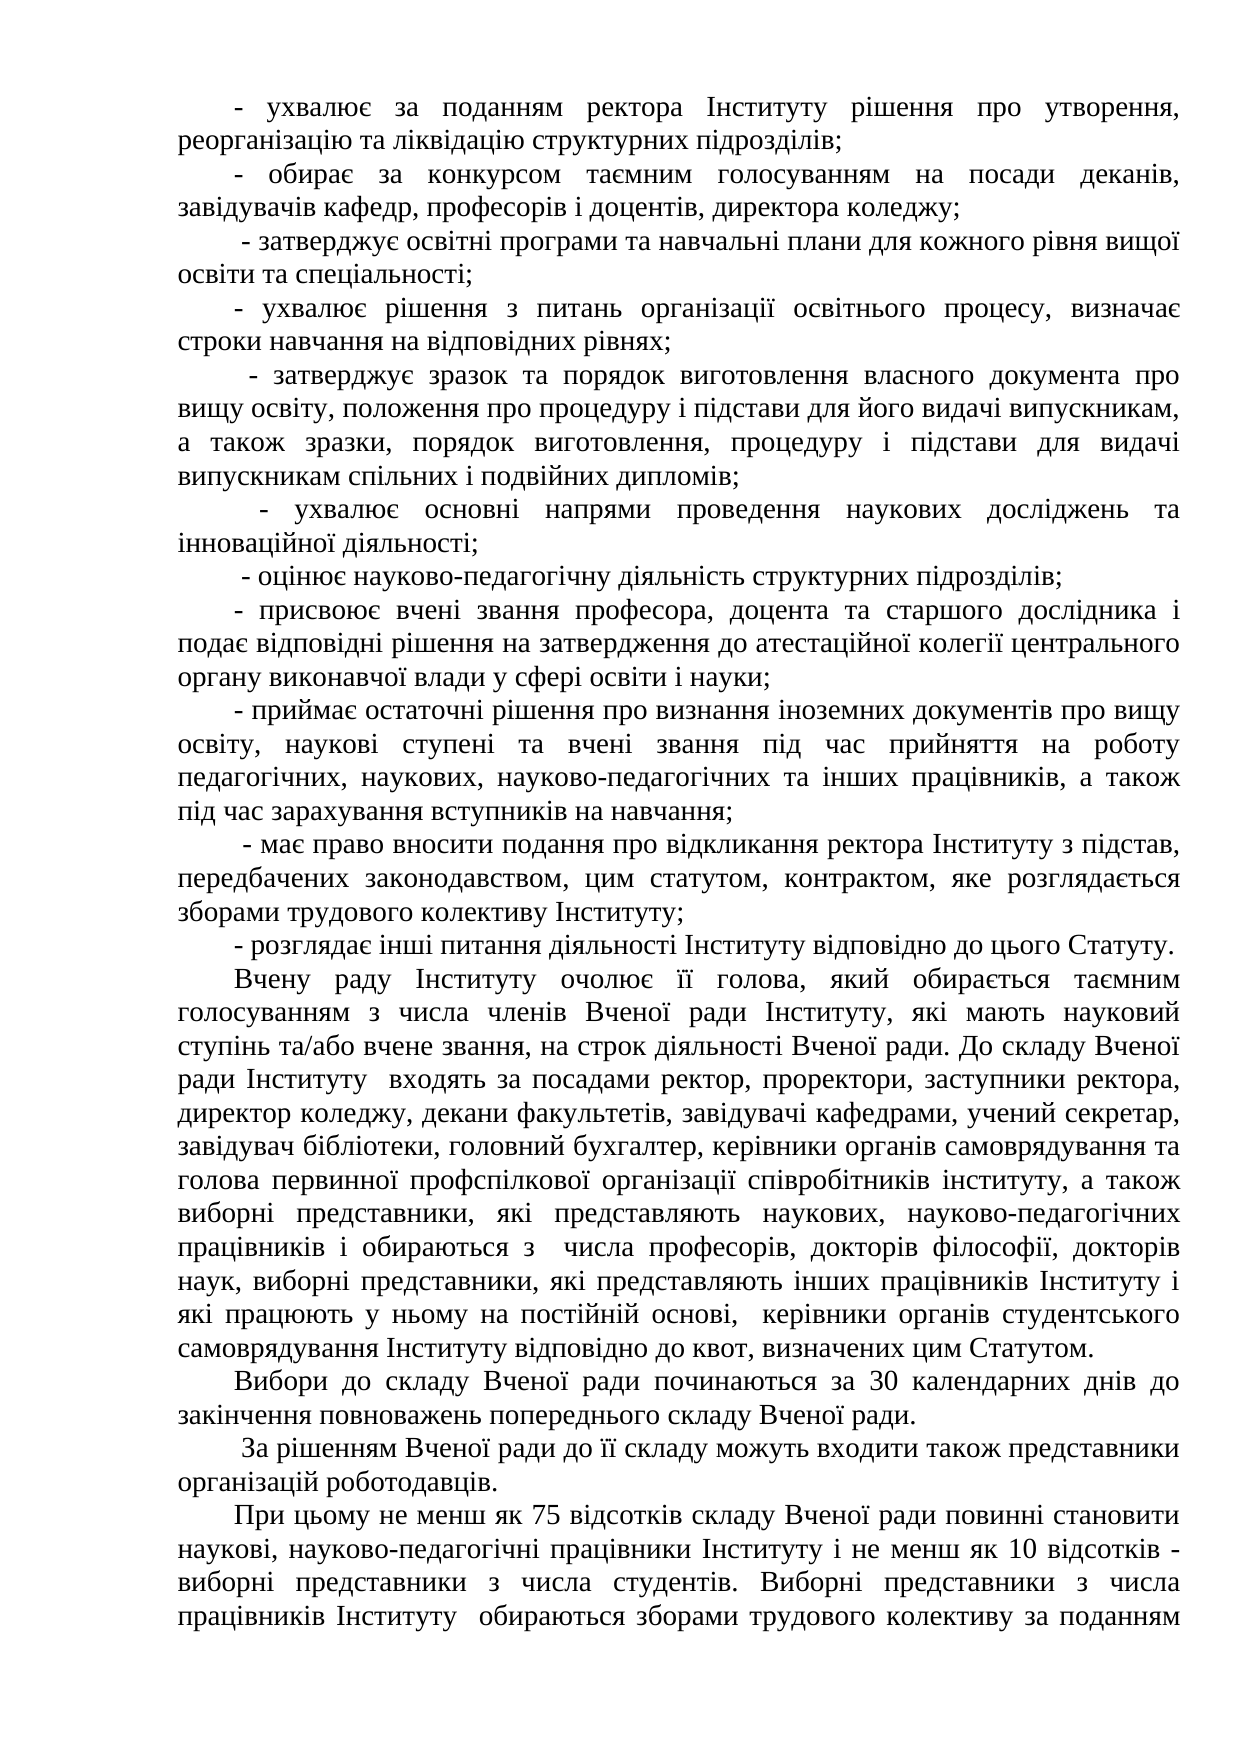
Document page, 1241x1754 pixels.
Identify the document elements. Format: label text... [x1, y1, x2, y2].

text - присвоює вчені звання професора, доцента та старшого дослідника і подає відповідні рішення на затвердження до атестаційної колегії центрального органу виконавчої влади у сфері освіти і науки; [177, 592, 1181, 692]
text - розглядає інші питання діяльності Інституту відповідно до цього Статуту. [177, 927, 1181, 961]
text - затверджує зразок та порядок виготовлення власного документа про вищу освіту, положення про процедуру і підстави для його видачі випускникам, а також зразки, порядок виготовлення, процедуру і підстави для видачі випускникам спільних і подвійних дипломів; [177, 357, 1181, 491]
text - ухвалює за поданням ректора Інституту рішення про утворення, реорганізацію та ліквідацію структурних підрозділів; [177, 89, 1181, 156]
text - ухвалює основні напрями проведення наукових досліджень та інноваційної діяльності; [177, 491, 1181, 558]
text - ухвалює рішення з питань організації освітнього процесу, визначає строки навчання на відповідних рівнях; [177, 290, 1181, 357]
text Вибори до складу Вченої ради починаються за 30 календарних днів до закінчення повноважень попереднього складу Вченої ради. [177, 1363, 1181, 1430]
text - затверджує освітні програми та навчальні плани для кожного рівня вищої освіти та спеціальності; [177, 223, 1181, 290]
text За рішенням Вченої ради до її складу можуть входити також представники організацій роботодавців. [177, 1430, 1181, 1497]
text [177, 1497, 1181, 1632]
text - обирає за конкурсом таємним голосуванням на посади деканів, завідувачів кафедр, професорів і доцентів, директора коледжу; [177, 156, 1181, 223]
text Вчену раду Інституту очолює її голова, який обирається таємним голосуванням з числа членів Вченої ради Інституту, які мають науковий ступінь та/або вчене звання, на строк діяльності Вченої ради. До складу Вченої ради Інституту входять за посадами ректор, проректори, заступники ректора, директор коледжу, декани факультетів, завідувачі кафедрами, учений секретар, завідувач бібліотеки, головний бухгалтер, керівники органів самоврядування та голова первинної профспілкової організації співробітників інституту, а також виборні представники, які представляють наукових, науково-педагогічних працівників і обираються з числа професорів, докторів філософії, докторів наук, виборні представники, які представляють інших працівників Інституту і які працюють у ньому на постійній основі, керівники органів студентського самоврядування Інституту відповідно до квот, визначених цим Статутом. [177, 961, 1181, 1363]
text - має право вносити подання про відкликання ректора Інституту з підстав, передбачених законодавством, цим статутом, контрактом, яке розглядається зборами трудового колективу Інституту; [177, 827, 1181, 927]
text - приймає остаточні рішення про визнання іноземних документів про вищу освіту, наукові ступені та вчені звання під час прийняття на роботу педагогічних, наукових, науково-педагогічних та інших працівників, а також під час зарахування вступників на навчання; [177, 692, 1181, 827]
text - оцінює науково-педагогічну діяльність структурних підрозділів; [177, 558, 1181, 592]
